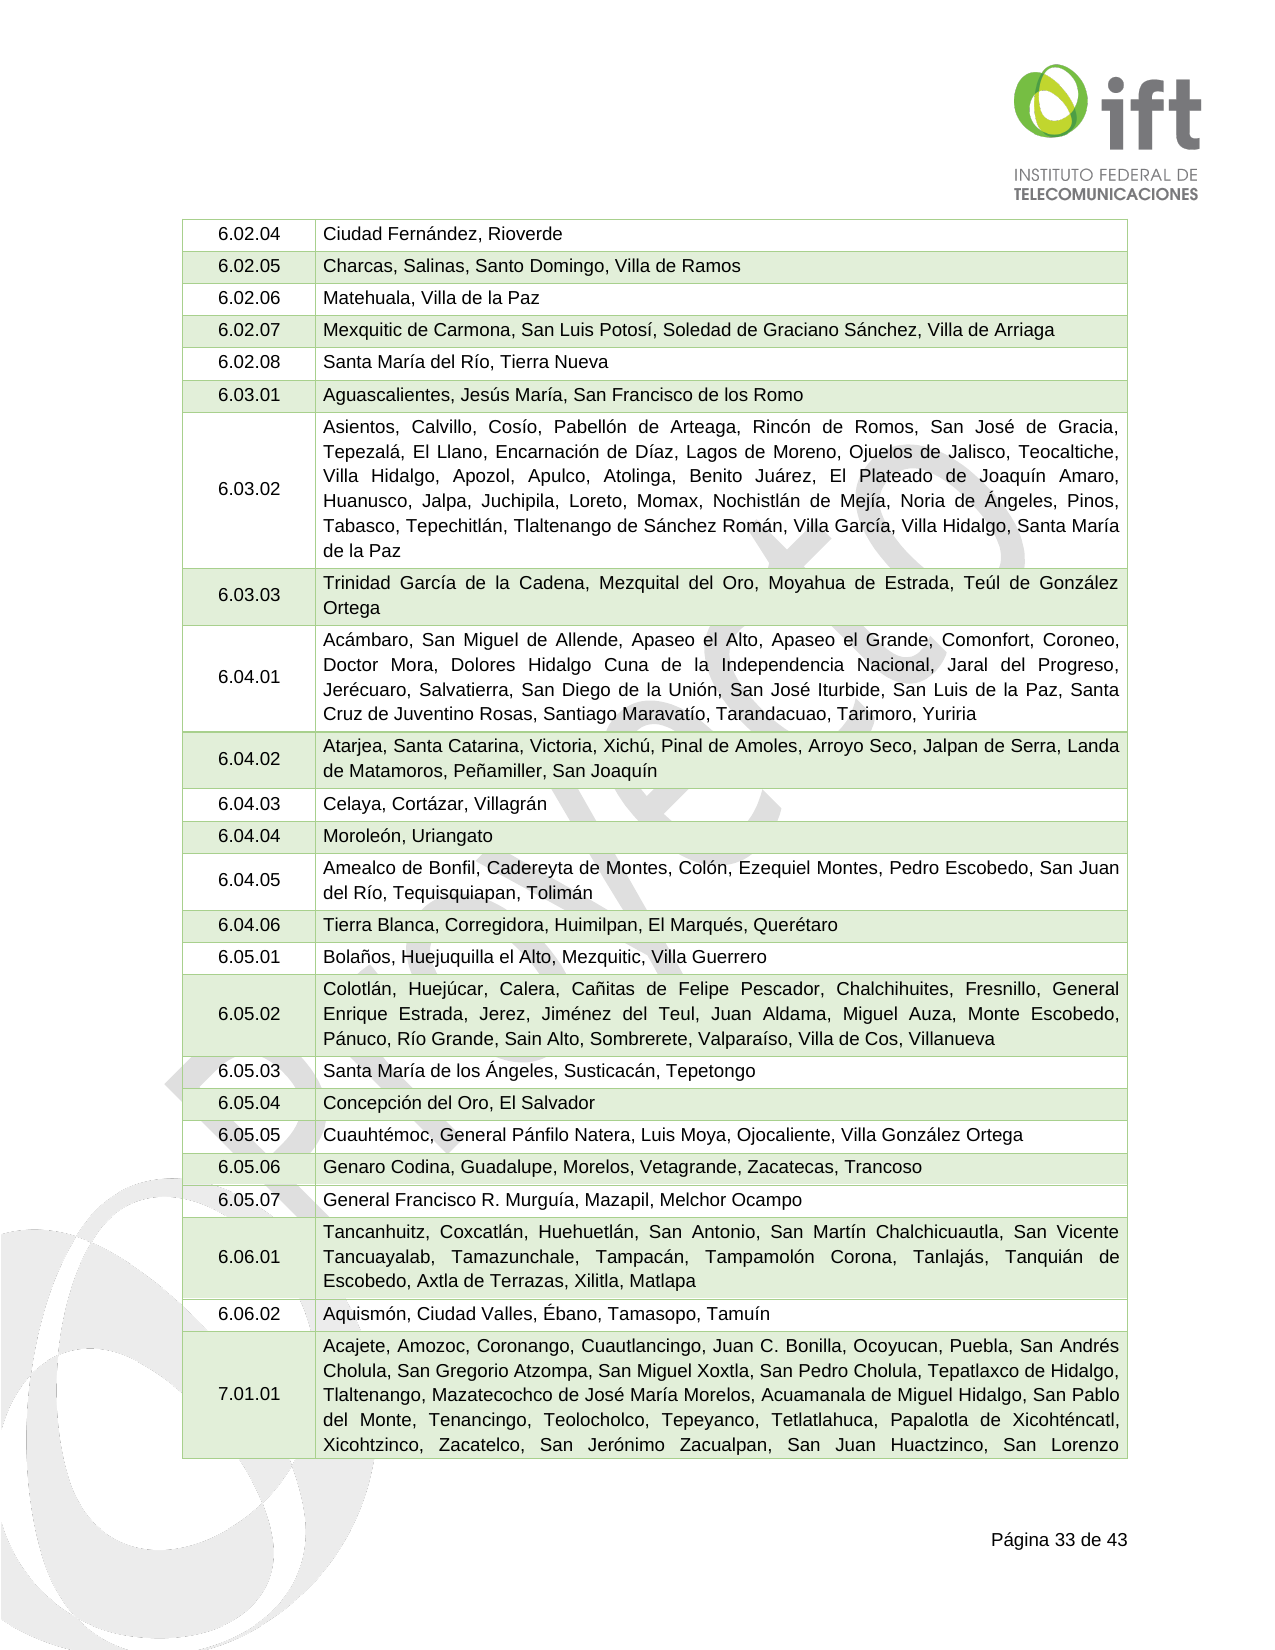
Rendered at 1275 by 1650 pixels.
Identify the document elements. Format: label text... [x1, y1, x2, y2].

table_cell 6.06.01 [183, 1218, 315, 1298]
table_cell Acámbaro, San Miguel de Allende, Apaseo el Alto, Apaseo el Grande, Comonfort, Coroneo, Doctor Mora, Dolores Hidalgo Cuna de la Independencia Nacional, Jaral del Progreso, Jerécuaro, Salvatierra, San Diego de la Unión, San José Iturbide, San Luis de la Paz, Santa Cruz de Juventino Rosas, Santiago Maravatío, Tarandacuao, Tarimoro, Yuriria [316, 626, 1127, 731]
table_cell Concepción del Oro, El Salvador [316, 1089, 1127, 1120]
table_cell Colotlán, Huejúcar, Calera, Cañitas de Felipe Pescador, Chalchihuites, Fresnillo, General Enrique Estrada, Jerez, Jiménez del Teul, Juan Aldama, Miguel Auza, Monte Escobedo, Pánuco, Río Grande, Sain Alto, Sombrerete, Valparaíso, Villa de Cos, Villanueva [316, 975, 1127, 1056]
table_cell Santa María de los Ángeles, Susticacán, Tepetongo [316, 1057, 1127, 1088]
table_cell 6.05.05 [183, 1121, 315, 1152]
table_cell 6.04.03 [183, 789, 315, 821]
table_cell 6.02.07 [183, 316, 315, 347]
table_cell Amealco de Bonfil, Cadereyta de Montes, Colón, Ezequiel Montes, Pedro Escobedo, San Juan del Río, Tequisquiapan, Tolimán [316, 854, 1127, 910]
table_cell Ciudad Fernández, Rioverde [316, 220, 1127, 251]
table_cell 6.05.07 [183, 1186, 315, 1217]
table_cell Mexquitic de Carmona, San Luis Potosí, Soledad de Graciano Sánchez, Villa de Arriaga [316, 316, 1127, 347]
table_cell 6.04.05 [183, 854, 315, 910]
table_cell 6.06.02 [183, 1300, 315, 1331]
table_cell 6.05.01 [183, 943, 315, 974]
table_cell 6.04.01 [183, 626, 315, 731]
table_cell 6.05.02 [183, 975, 315, 1056]
table_cell Matehuala, Villa de la Paz [316, 284, 1127, 315]
table_cell 6.04.02 [183, 733, 315, 788]
table_cell 6.02.06 [183, 284, 315, 315]
table_cell 6.05.04 [183, 1089, 315, 1120]
picture [1, 0, 1275, 1650]
table_cell 6.04.04 [183, 822, 315, 853]
table_cell Atarjea, Santa Catarina, Victoria, Xichú, Pinal de Amoles, Arroyo Seco, Jalpan de Serra, Landa de Matamoros, Peñamiller, San Joaquín [316, 733, 1127, 788]
table_cell Asientos, Calvillo, Cosío, Pabellón de Arteaga, Rincón de Romos, San José de Gracia, Tepezalá, El Llano, Encarnación de Díaz, Lagos de Moreno, Ojuelos de Jalisco, Teocaltiche, Villa Hidalgo, Apozol, Apulco, Atolinga, Benito Juárez, El Plateado de Joaquín Amaro, Huanusco, Jalpa, Juchipila, Loreto, Momax, Nochistlán de Mejía, Noria de Ángeles, Pinos, Tabasco, Tepechitlán, Tlaltenango de Sánchez Román, Villa García, Villa Hidalgo, Santa María de la Paz [316, 413, 1127, 568]
table_cell 6.03.01 [183, 381, 315, 412]
table_cell 6.02.05 [183, 252, 315, 283]
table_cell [316, 1332, 1127, 1458]
table_cell 6.03.03 [183, 569, 315, 625]
table_cell Tancanhuitz, Coxcatlán, Huehuetlán, San Antonio, San Martín Chalchicuautla, San Vicente Tancuayalab, Tamazunchale, Tampacán, Tampamolón Corona, Tanlajás, Tanquián de Escobedo, Axtla de Terrazas, Xilitla, Matlapa [316, 1218, 1127, 1298]
table_cell Cuauhtémoc, General Pánfilo Natera, Luis Moya, Ojocaliente, Villa González Ortega [316, 1121, 1127, 1152]
table_cell General Francisco R. Murguía, Mazapil, Melchor Ocampo [316, 1186, 1127, 1217]
table_cell Trinidad García de la Cadena, Mezquital del Oro, Moyahua de Estrada, Teúl de González Ortega [316, 569, 1127, 625]
table_cell 6.04.06 [183, 911, 315, 942]
table_cell Aguascalientes, Jesús María, San Francisco de los Romo [316, 381, 1127, 412]
table_cell 6.05.03 [183, 1057, 315, 1088]
table_cell 6.02.04 [183, 220, 315, 251]
table_cell Santa María del Río, Tierra Nueva [316, 348, 1127, 379]
table_cell 6.02.08 [183, 348, 315, 379]
table_cell Charcas, Salinas, Santo Domingo, Villa de Ramos [316, 252, 1127, 283]
table_cell 7.01.01 [183, 1332, 315, 1458]
table_cell Tierra Blanca, Corregidora, Huimilpan, El Marqués, Querétaro [316, 911, 1127, 942]
table_cell Celaya, Cortázar, Villagrán [316, 789, 1127, 821]
table_cell Aquismón, Ciudad Valles, Ébano, Tamasopo, Tamuín [316, 1300, 1127, 1331]
table_cell 6.05.06 [183, 1154, 315, 1184]
table_cell Bolaños, Huejuquilla el Alto, Mezquitic, Villa Guerrero [316, 943, 1127, 974]
table_cell Moroleón, Uriangato [316, 822, 1127, 853]
table_cell 6.03.02 [183, 413, 315, 568]
table_cell Genaro Codina, Guadalupe, Morelos, Vetagrande, Zacatecas, Trancoso [316, 1154, 1127, 1184]
